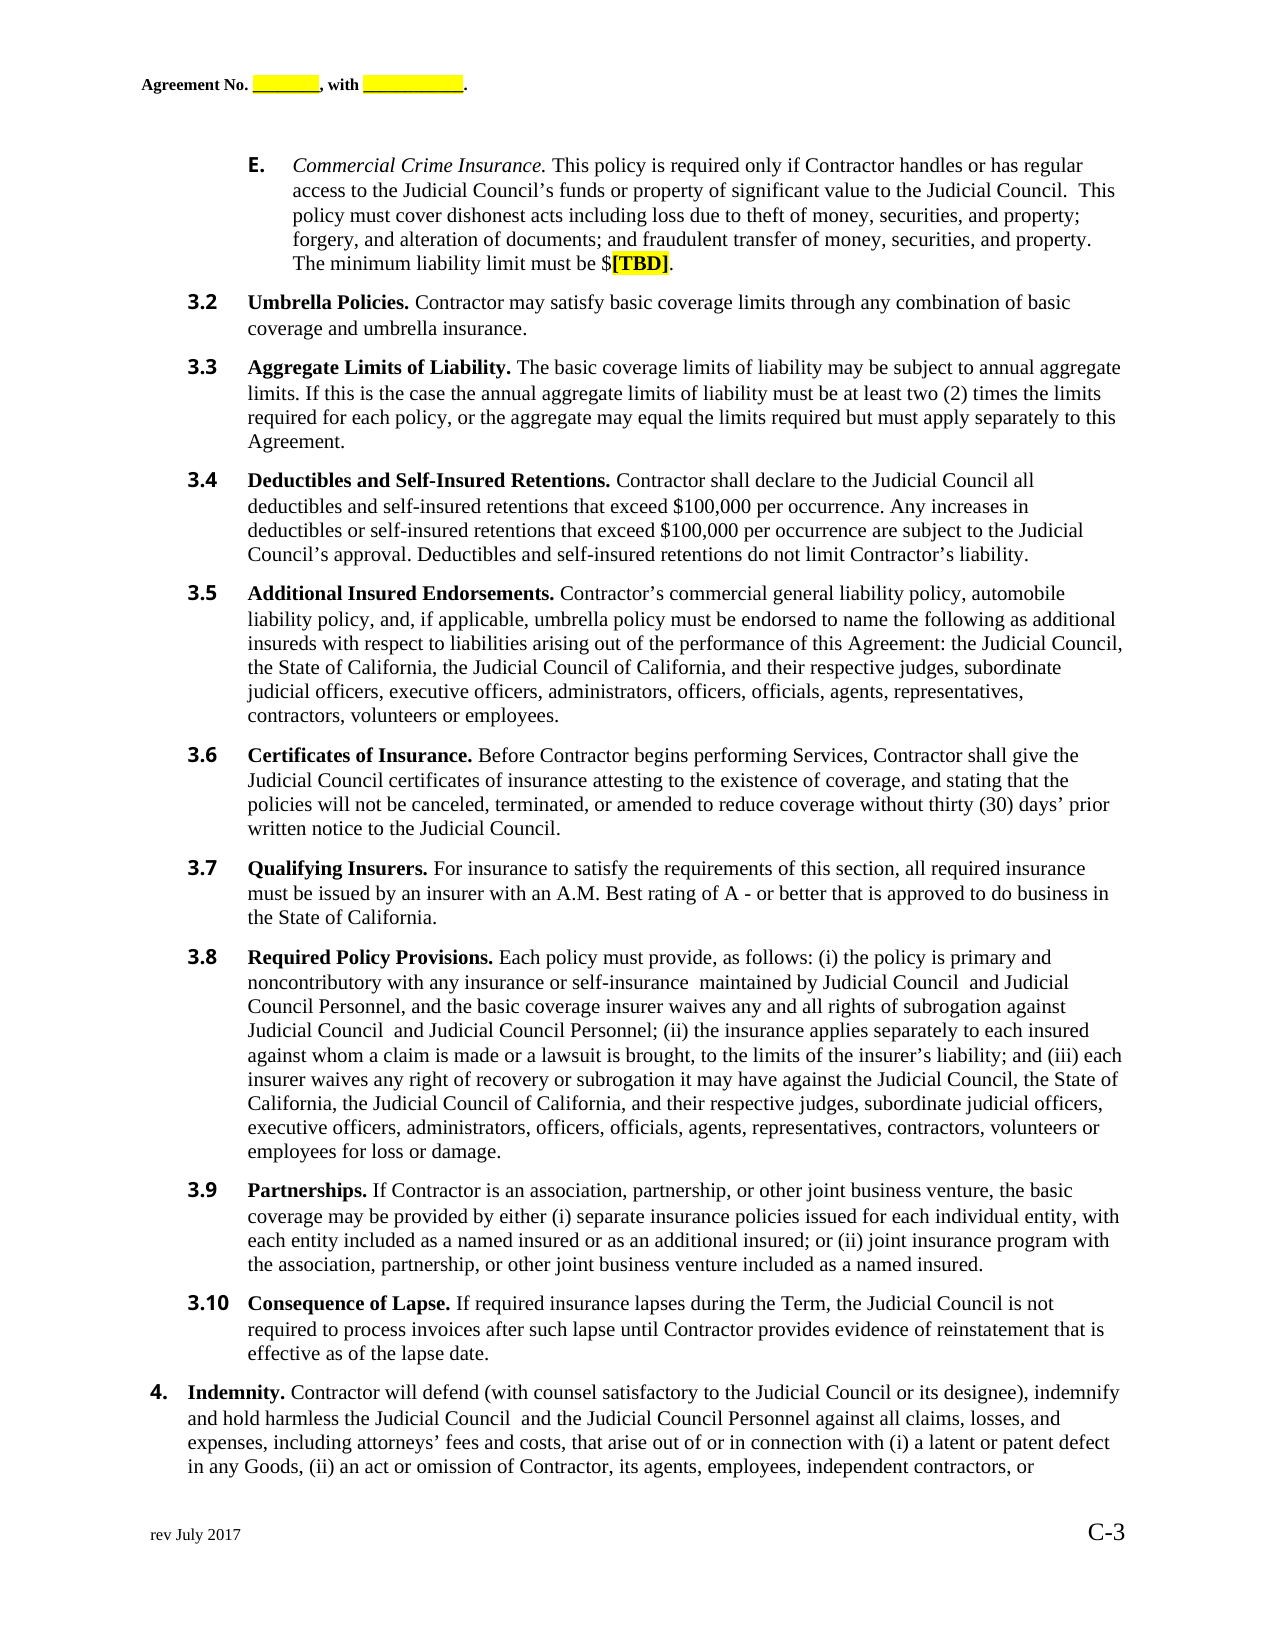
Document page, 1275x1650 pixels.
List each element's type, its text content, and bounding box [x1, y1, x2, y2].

list Umbrella Policies. Contractor may satisfy basic coverage limits through any combination of basic coverage and umbrella insurance. [187, 287, 1125, 340]
list Commercial Crime Insurance. This policy is required only if Contractor handles or has regular access to the Judicial Council’s funds or property of significant value to the Judicial Council. This policy must cover dishonest acts including loss due to theft of money, securities, and property; forgery, and alteration of documents; and fraudulent transfer of money, securities, and property. The minimum liability limit must be $[TBD]. [247, 150, 1125, 275]
list Certificates of Insurance. Before Contractor begins performing Services, Contractor shall give the Judicial Council certificates of insurance attesting to the existence of coverage, and stating that the policies will not be canceled, terminated, or amended to reduce coverage without thirty (30) days’ prior written notice to the Judicial Council. [187, 740, 1125, 840]
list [150, 1377, 1125, 1478]
list Deductibles and Self-Insured Retentions. Contractor shall declare to the Judicial Council all deductibles and self-insured retentions that exceed $100,000 per occurrence. Any increases in deductibles or self-insured retentions that exceed $100,000 per occurrence are subject to the Judicial Council’s approval. Deductibles and self-insured retentions do not limit Contractor’s liability. [187, 465, 1125, 566]
list Required Policy Provisions. Each policy must provide, as follows: (i) the policy is primary and noncontributory with any insurance or self-insurance maintained by Judicial Council and Judicial Council Personnel, and the basic coverage insurer waives any and all rights of subrogation against Judicial Council and Judicial Council Personnel; (ii) the insurance applies separately to each insured against whom a claim is made or a lawsuit is brought, to the limits of the insurer’s liability; and (iii) each insurer waives any right of recovery or subrogation it may have against the Judicial Council, the State of California, the Judicial Council of California, and their respective judges, subordinate judicial officers, executive officers, administrators, officers, officials, agents, representatives, contractors, volunteers or employees for loss or damage. [187, 942, 1125, 1163]
list Consequence of Lapse. If required insurance lapses during the Term, the Judicial Council is not required to process invoices after such lapse until Contractor provides evidence of reinstatement that is effective as of the lapse date. [187, 1288, 1125, 1365]
list Additional Insured Endorsements. Contractor’s commercial general liability policy, automobile liability policy, and, if applicable, umbrella policy must be endorsed to name the following as additional insureds with respect to liabilities arising out of the performance of this Agreement: the Judicial Council, the State of California, the Judicial Council of California, and their respective judges, subordinate judicial officers, executive officers, administrators, officers, officials, agents, representatives, contractors, volunteers or employees. [187, 578, 1125, 727]
list Qualifying Insurers. For insurance to satisfy the requirements of this section, all required insurance must be issued by an insurer with an A.M. Best rating of A - or better that is approved to do business in the State of California. [187, 853, 1125, 929]
list Aggregate Limits of Liability. The basic coverage limits of liability may be subject to annual aggregate limits. If this is the case the annual aggregate limits of liability must be at least two (2) times the limits required for each policy, or the aggregate may equal the limits required but must apply separately to this Agreement. [187, 352, 1125, 453]
list Partnerships. If Contractor is an association, partnership, or other joint business venture, the basic coverage may be provided by either (i) separate insurance policies issued for each individual entity, with each entity included as a named insured or as an additional insured; or (ii) joint insurance program with the association, partnership, or other joint business venture included as a named insured. [187, 1175, 1125, 1276]
